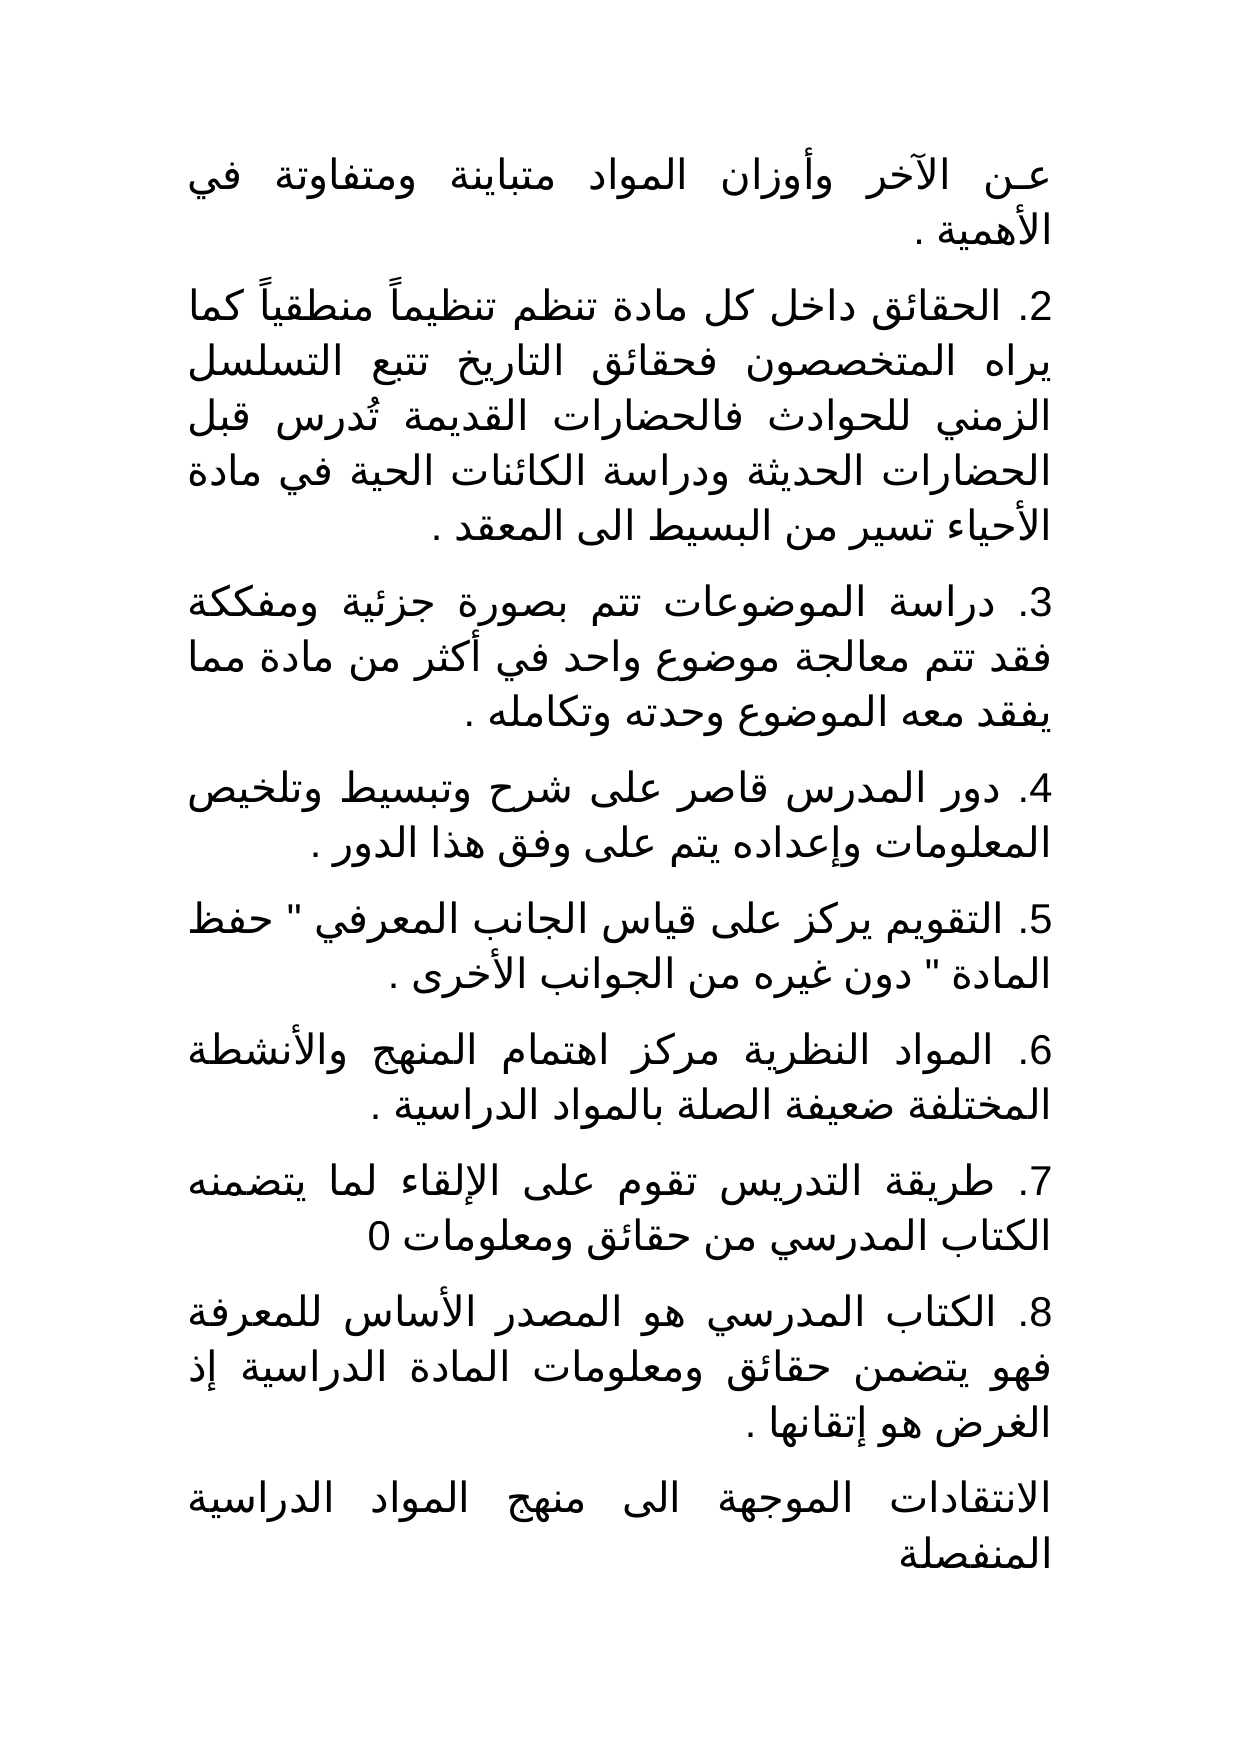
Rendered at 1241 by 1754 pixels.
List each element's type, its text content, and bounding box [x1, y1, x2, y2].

text 6. المواد النظرية مركز اهتمام المنهج والأنشطة المختلفة ضعيفة الصلة بالمواد الدراسية . [187, 1026, 1053, 1129]
text الانتقادات الموجهة الى منهج المواد الدراسية المنفصلة [187, 1474, 1053, 1577]
text 2. الحقائق داخل كل مادة تنظم تنظيماً منطقياً كما يراه المتخصصون فحقائق التاريخ تتبع التسلسل الزمني للحوادث فالحضارات القديمة تُدرس قبل الحضارات الحديثة ودراسة الكائنات الحية في مادة الأحياء تسير من البسيط الى المعقد . [187, 281, 1053, 549]
text 5. التقويم يركز على قياس الجانب المعرفي " حفظ المادة " دون غيره من الجوانب الأخرى . [187, 894, 1053, 998]
text 3. دراسة الموضوعات تتم بصورة جزئية ومفككة فقد تتم معالجة موضوع واحد في أكثر من مادة مما يفقد معه الموضوع وحدته وتكامله . [187, 577, 1053, 736]
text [187, 150, 1053, 253]
text 4. دور المدرس قاصر على شرح وتبسيط وتلخيص المعلومات وإعداده يتم على وفق هذا الدور . [187, 763, 1053, 867]
text 7. طريقة التدريس تقوم على الإلقاء لما يتضمنه الكتاب المدرسي من حقائق ومعلومات 0 [187, 1157, 1053, 1260]
text 8. الكتاب المدرسي هو المصدر الأساس للمعرفة فهو يتضمن حقائق ومعلومات المادة الدراسية إذ الغرض هو إتقانها . [187, 1288, 1053, 1446]
